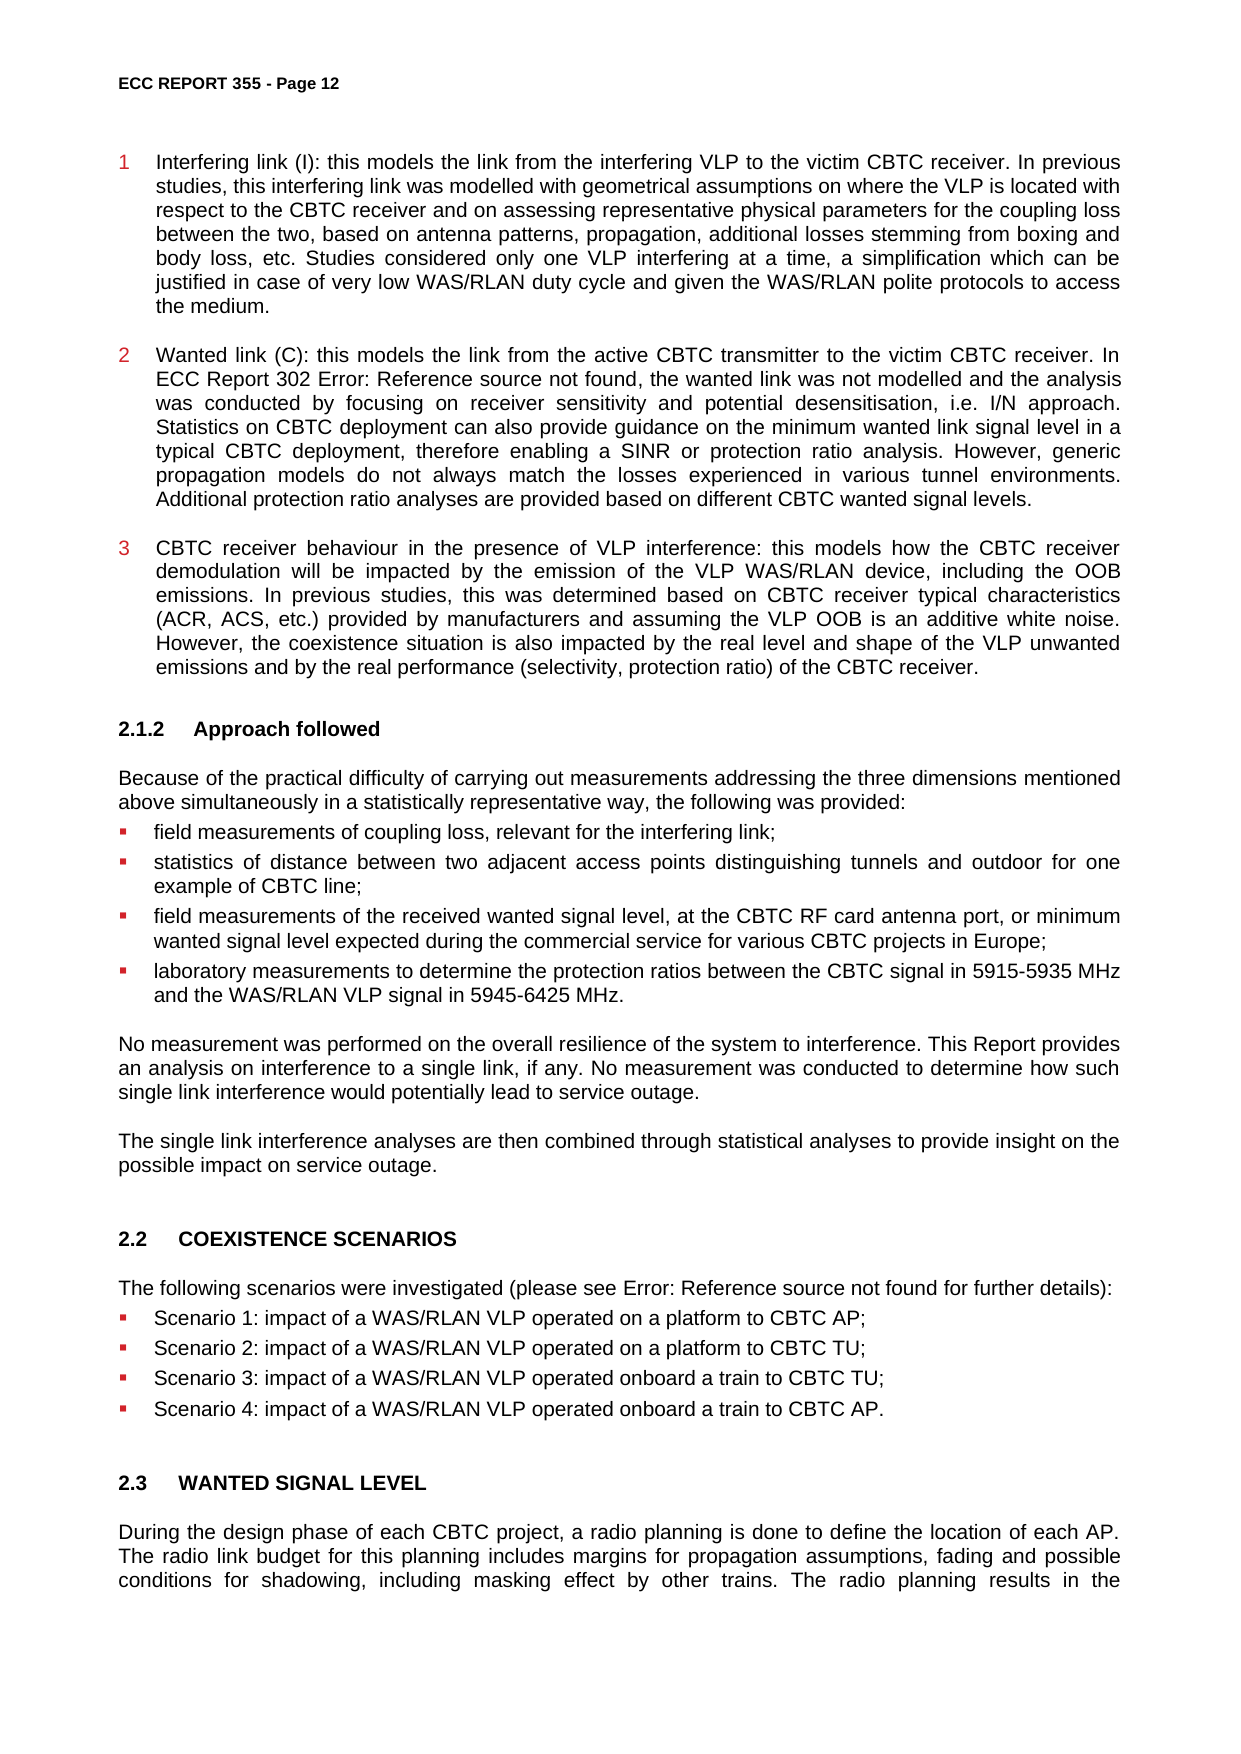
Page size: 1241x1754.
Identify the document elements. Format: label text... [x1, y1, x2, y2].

text Scenario 4: impact of a WAS/RLAN VLP operated onboard a train to CBTC AP. [118, 1397, 1122, 1421]
text laboratory measurements to determine the protection ratios between the CBTC signal in 5915-5935 MHz and the WAS/RLAN VLP signal in 5945-6425 MHz. [118, 959, 1122, 1007]
list CBTC receiver behaviour in the presence of VLP interference: this models how the CBTC receiver demodulation will be impacted by the emission of the VLP WAS/RLAN device, including the OOB emissions. In previous studies, this was determined based on CBTC receiver typical characteristics (ACR, ACS, etc.) provided by manufacturers and assuming the VLP OOB is an additive white noise. However, the coexistence situation is also impacted by the real level and shape of the VLP unwanted emissions and by the real performance (selectivity, protection ratio) of the CBTC receiver. [118, 535, 1122, 679]
text The single link interference analyses are then combined through statistical analyses to provide insight on the possible impact on service outage. [118, 1128, 1122, 1176]
text Because of the practical difficulty of carrying out measurements addressing the three dimensions mentioned above simultaneously in a statistically representative way, the following was provided: [118, 766, 1122, 813]
text Scenario 3: impact of a WAS/RLAN VLP operated onboard a train to CBTC TU; [118, 1366, 1122, 1390]
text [118, 1519, 1122, 1591]
list Interfering link (I): this models the link from the interfering VLP to the victim CBTC receiver. In previous studies, this interfering link was modelled with geometrical assumptions on where the VLP is located with respect to the CBTC receiver and on assessing representative physical parameters for the coupling loss between the two, based on antenna patterns, propagation, additional losses stemming from boxing and body loss, etc. Studies considered only one VLP interfering at a time, a simplification which can be justified in case of very low WAS/RLAN duty cycle and given the WAS/RLAN polite protocols to access the medium. [118, 150, 1122, 318]
list No measurement was performed on the overall resilience of the system to interference. This Report provides an analysis on interference to a single link, if any. No measurement was conducted to determine how such single link interference would potentially lead to service outage. [118, 1032, 1122, 1103]
text field measurements of coupling loss, relevant for the interfering link; [118, 820, 1122, 844]
subtitle Wanted signal level [118, 1471, 1122, 1494]
subtitle Approach followed [118, 717, 1122, 741]
text Scenario 1: impact of a WAS/RLAN VLP operated on a platform to CBTC AP; [118, 1306, 1122, 1330]
subtitle Coexistence scenarios [118, 1226, 1122, 1250]
text field measurements of the received wanted signal level, at the CBTC RF card antenna port, or minimum wanted signal level expected during the commercial service for various CBTC projects in Europe; [118, 904, 1122, 952]
text statistics of distance between two adjacent access points distinguishing tunnels and outdoor for one example of CBTC line; [118, 850, 1122, 898]
text Scenario 2: impact of a WAS/RLAN VLP operated on a platform to CBTC TU; [118, 1336, 1122, 1360]
